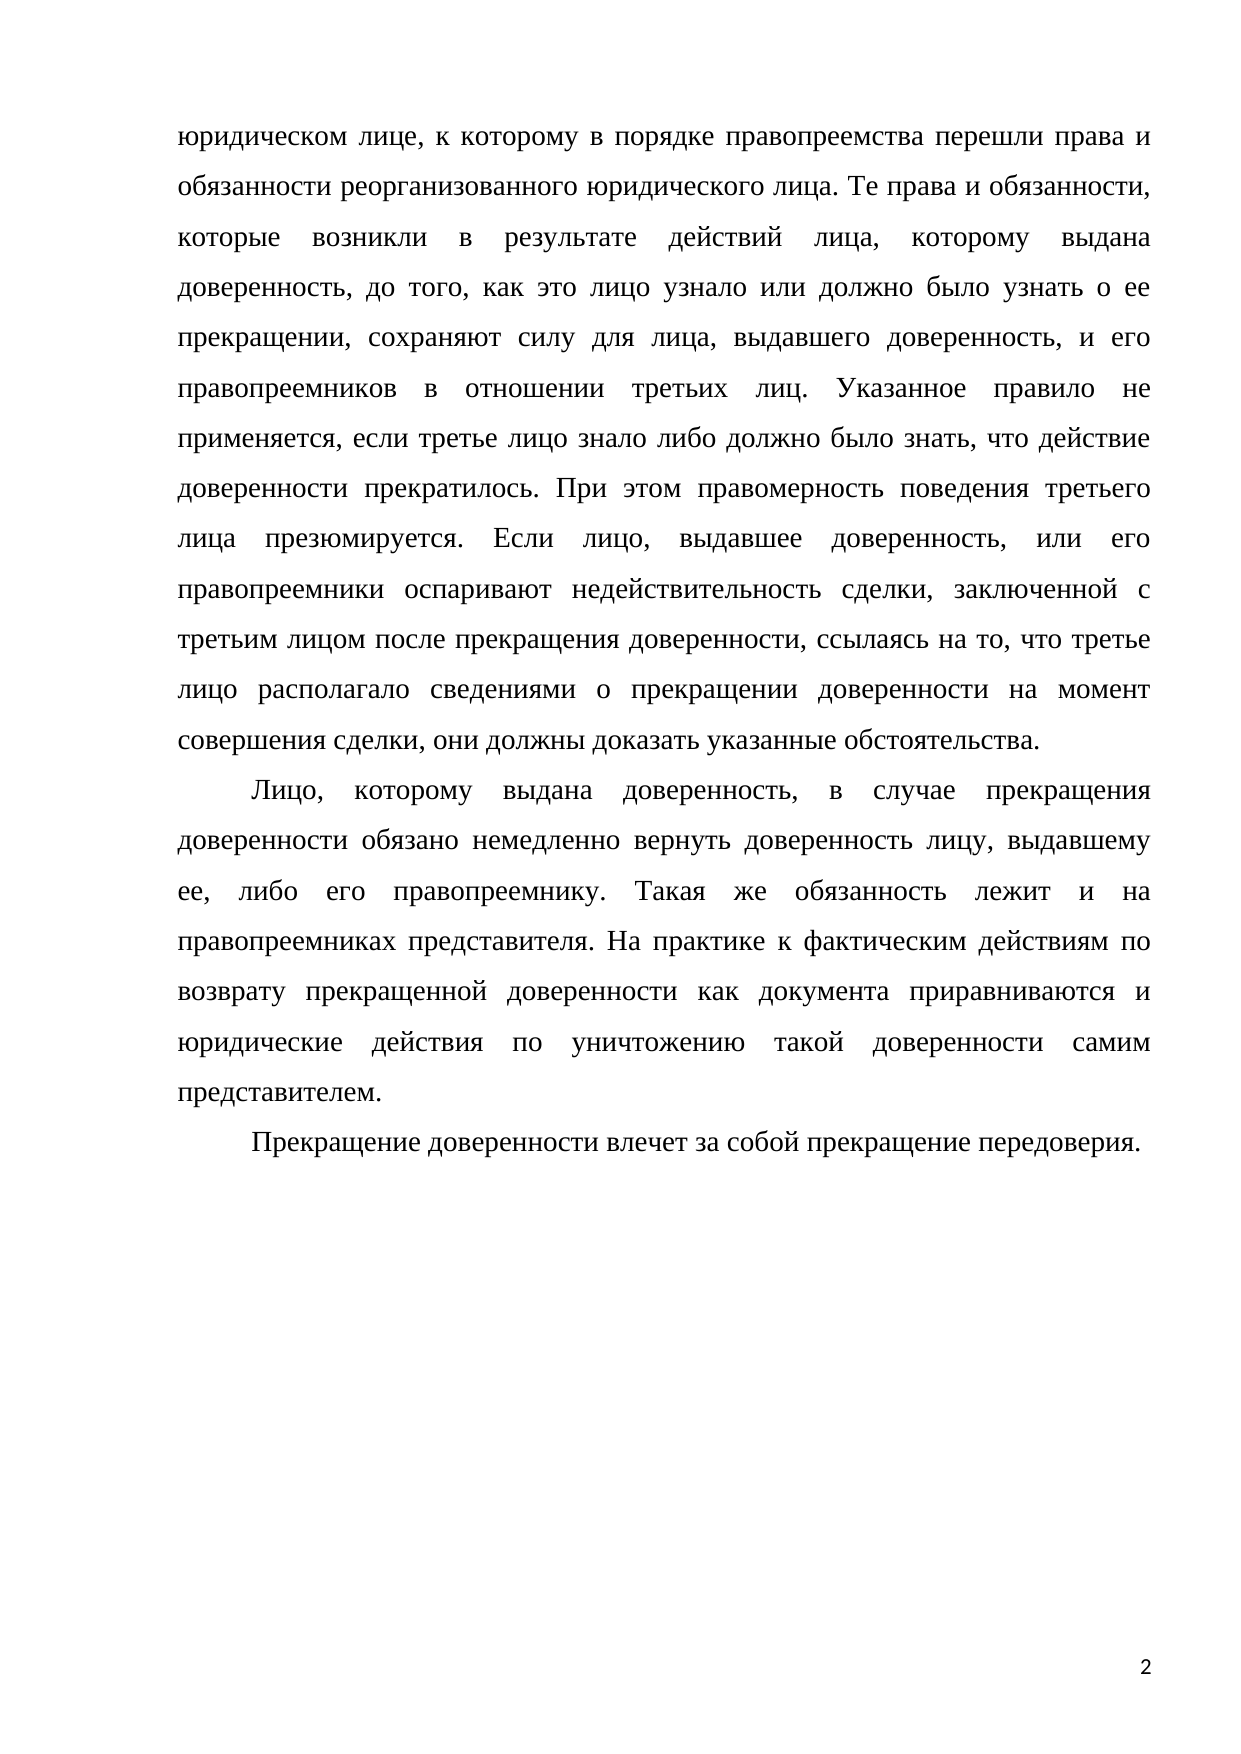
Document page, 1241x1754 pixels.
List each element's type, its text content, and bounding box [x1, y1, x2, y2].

text Прекращение доверенности влечет за собой прекращение передоверия. [177, 1124, 1152, 1158]
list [177, 118, 1152, 755]
text Лицо, которому выдана доверенность, в случае прекращения доверенности обязано немедленно вернуть доверенность лицу, выдавшему ее, либо его правопреемнику. Такая же обязанность лежит и на правопреемниках представителя. На практике к фактическим действиям по возврату прекращенной доверенности как документа приравниваются и юридические действия по уничтожению такой доверенности самим представителем. [177, 772, 1152, 1108]
